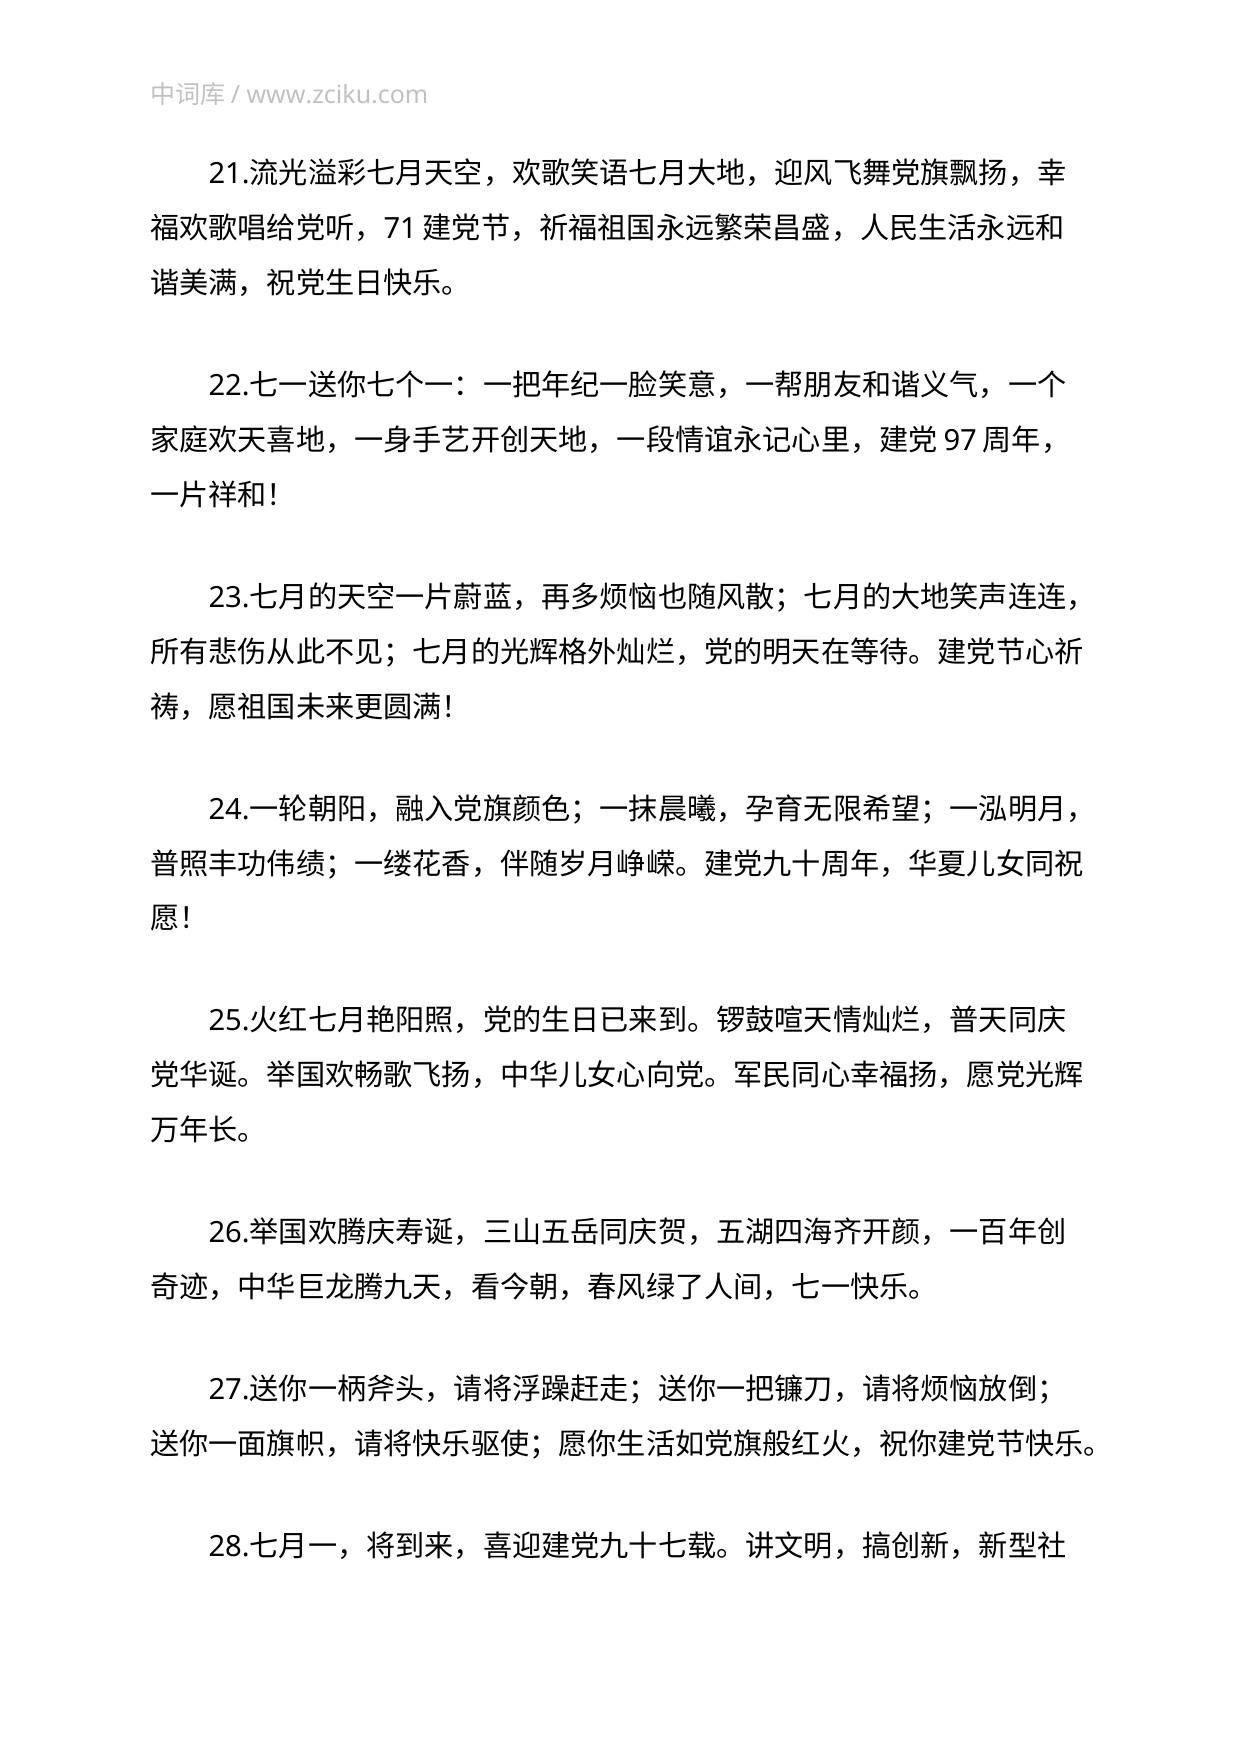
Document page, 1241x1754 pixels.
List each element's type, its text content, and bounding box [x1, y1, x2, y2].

text 26.举国欢腾庆寿诞，三山五岳同庆贺，五湖四海齐开颜，一百年创奇迹，中华巨龙腾九天，看今朝，春风绿了人间，七一快乐。 [150, 1208, 1090, 1306]
text 24.一轮朝阳，融入党旗颜色；一抹晨曦，孕育无限希望；一泓明月，普照丰功伟绩；一缕花香，伴随岁月峥嵘。建党九十周年，华夏儿女同祝愿！ [150, 785, 1090, 937]
text 25.火红七月艳阳照，党的生日已来到。锣鼓喧天情灿烂，普天同庆党华诞。举国欢畅歌飞扬，中华儿女心向党。军民同心幸福扬，愿党光辉万年长。 [150, 997, 1090, 1149]
text 27.送你一柄斧头，请将浮躁赶走；送你一把镰刀，请将烦恼放倒；送你一面旗帜，请将快乐驱使；愿你生活如党旗般红火，祝你建党节快乐。 [150, 1365, 1090, 1463]
text 21.流光溢彩七月天空，欢歌笑语七月大地，迎风飞舞党旗飘扬，幸福欢歌唱给党听，71建党节，祈福祖国永远繁荣昌盛，人民生活永远和谐美满，祝党生日快乐。 [150, 150, 1090, 302]
text 23.七月的天空一片蔚蓝，再多烦恼也随风散；七月的大地笑声连连，所有悲伤从此不见；七月的光辉格外灿烂，党的明天在等待。建党节心祈祷，愿祖国未来更圆满！ [150, 573, 1090, 726]
text 22.七一送你七个一：一把年纪一脸笑意，一帮朋友和谐义气，一个家庭欢天喜地，一身手艺开创天地，一段情谊永记心里，建党97周年，一片祥和！ [150, 362, 1090, 514]
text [150, 1522, 1090, 1564]
